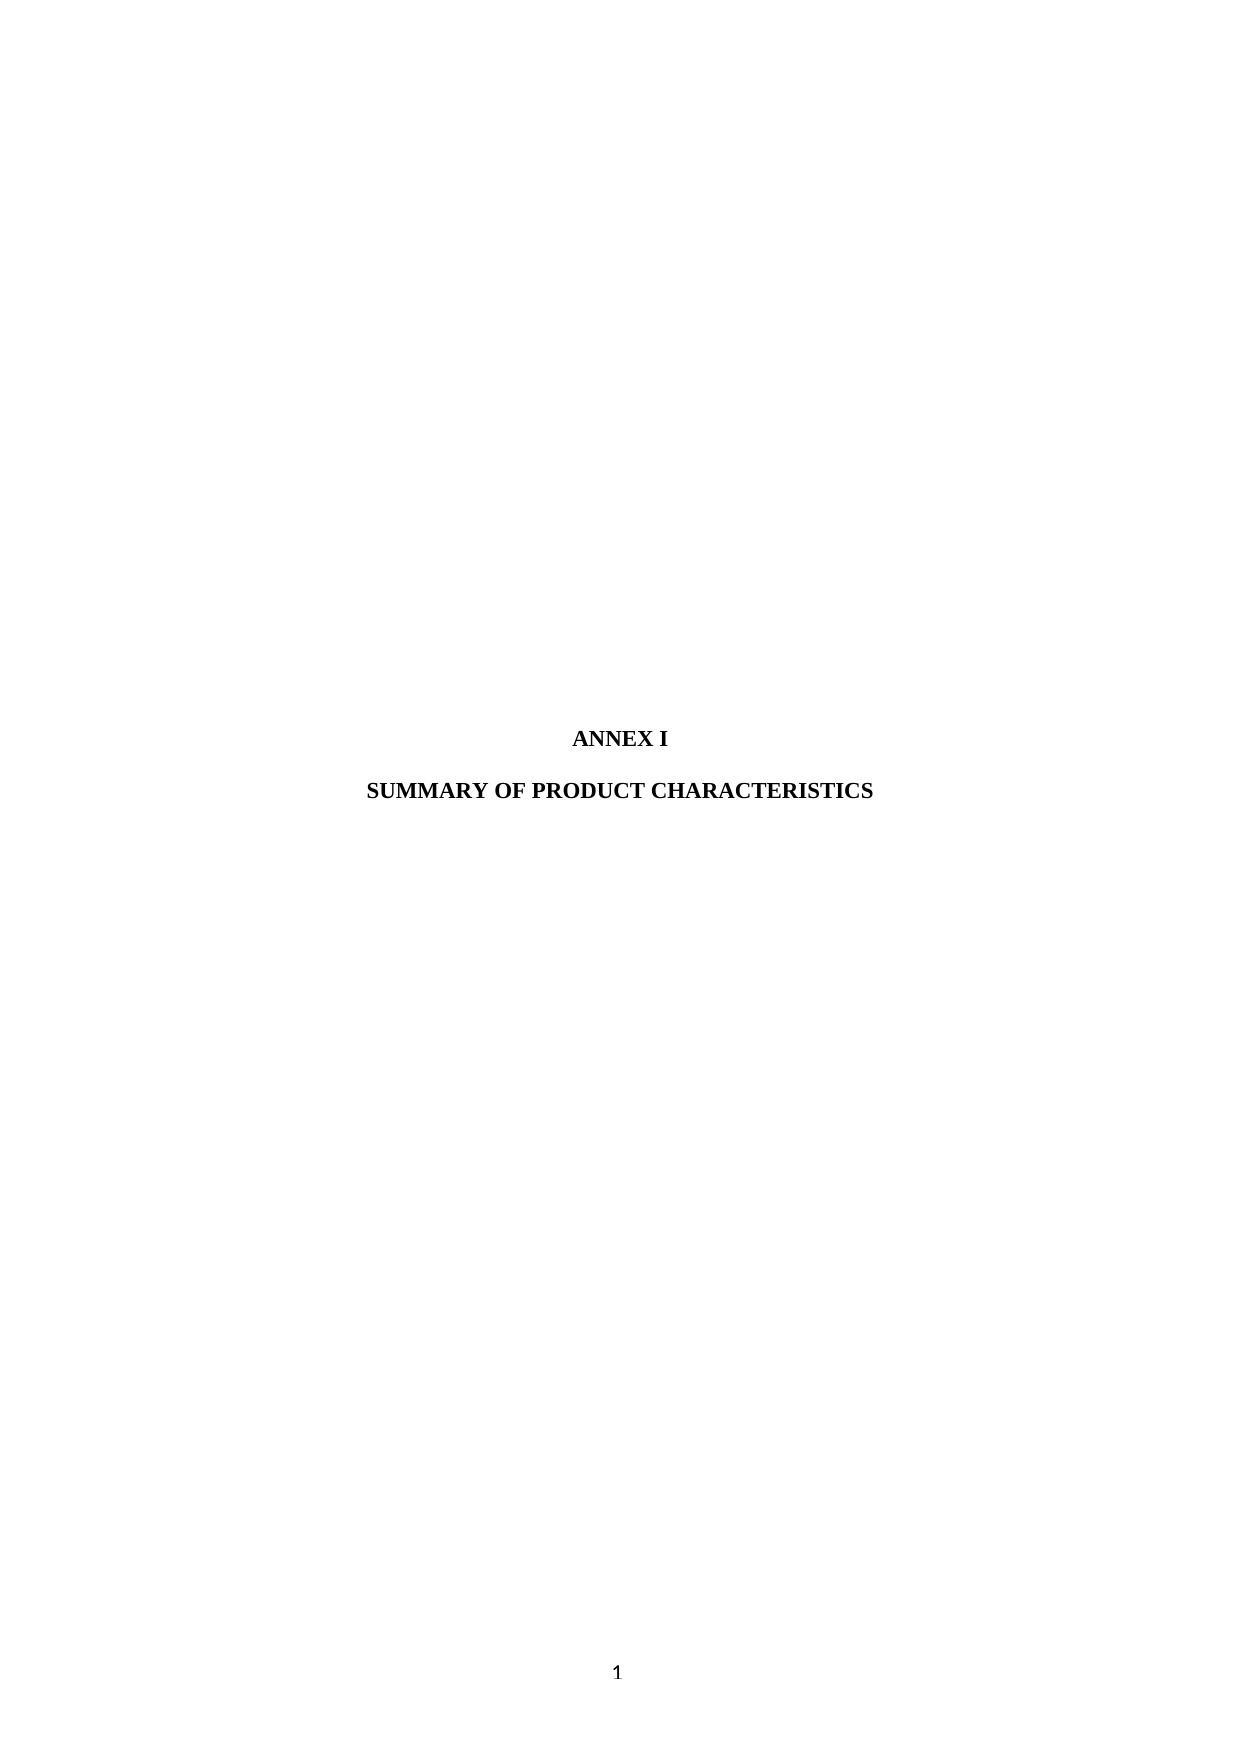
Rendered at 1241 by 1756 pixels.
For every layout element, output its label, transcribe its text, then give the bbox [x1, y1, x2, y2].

text SUMMARY OF PRODUCT CHARACTERISTICS [147, 777, 1093, 804]
subtitle ANNEX I [147, 725, 1093, 751]
